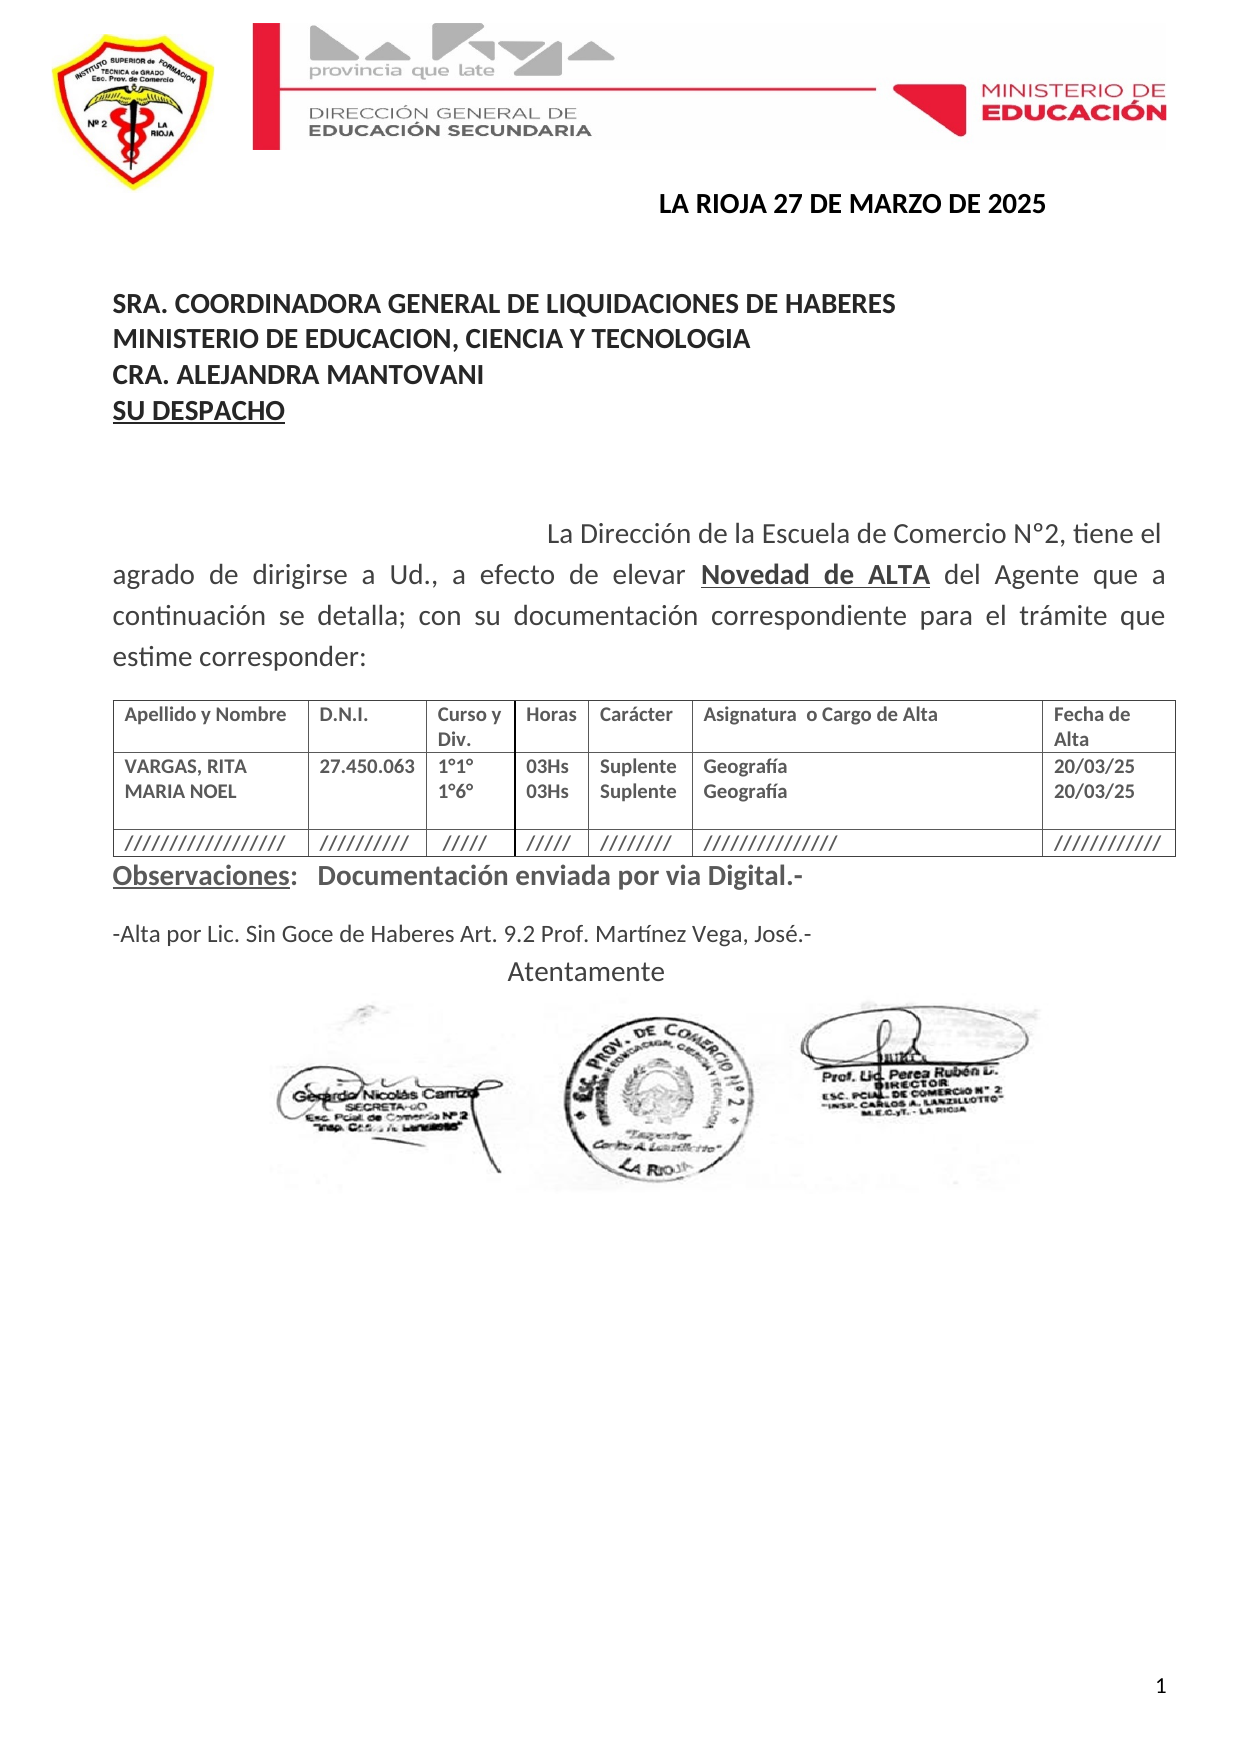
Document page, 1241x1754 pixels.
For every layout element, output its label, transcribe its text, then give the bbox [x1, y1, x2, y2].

table_cell //////////// [1043, 830, 1175, 856]
table_header Curso y Div. [427, 701, 514, 752]
table_cell ///// [427, 830, 514, 856]
picture [112, 993, 1085, 1205]
table_cell 27.450.063 [309, 753, 426, 829]
table_cell ///// [516, 830, 588, 856]
text -Alta por Lic. Sin Goce de Haberes Art. 9.2 Prof. Martínez Vega, José.- [112, 918, 1166, 949]
text LA RIOJA 27 DE MARZO DE 2025 [112, 186, 1166, 221]
table_header Horas [516, 701, 588, 752]
picture [252, 23, 1167, 150]
table_header Asignatura o Cargo de Alta [693, 701, 1042, 752]
text Observaciones: Documentación enviada por via Digital.- [112, 857, 1166, 892]
text SRA. COORDINADORA GENERAL DE LIQUIDACIONES DE HABERES [112, 285, 1166, 321]
table_cell 20/03/25 20/03/25 [1043, 753, 1175, 829]
text MINISTERIO DE EDUCACION, CIENCIA Y TECNOLOGIA [112, 321, 1166, 356]
table_cell 1°1° 1°6° [427, 753, 514, 829]
table_cell ////////////////// [114, 830, 308, 856]
table_cell ////////// [309, 830, 426, 856]
table_cell //////// [589, 830, 692, 856]
text SU DESPACHO [112, 392, 1166, 427]
table_header D.N.I. [309, 701, 426, 752]
table_cell 03Hs 03Hs [516, 753, 588, 829]
table_cell VARGAS, RITA MARIA NOEL [114, 753, 308, 829]
text CRA. ALEJANDRA MANTOVANI [112, 356, 1166, 392]
picture [51, 34, 215, 193]
table_header Carácter [589, 701, 692, 752]
text La Dirección de la Escuela de Comercio Nº2, tiene el agrado de dirigirse a Ud., a efecto de elevar Novedad de ALTA del Agente que a continuación se detalla; con su documentación correspondiente para el trámite que estime corresponder: [112, 515, 1166, 674]
table_header Apellido y Nombre [114, 701, 308, 752]
table_cell /////////////// [693, 830, 1042, 856]
table_cell Suplente Suplente [589, 753, 692, 829]
table_cell Geografía Geografía [693, 753, 1042, 829]
table_header Fecha de Alta [1043, 701, 1175, 752]
